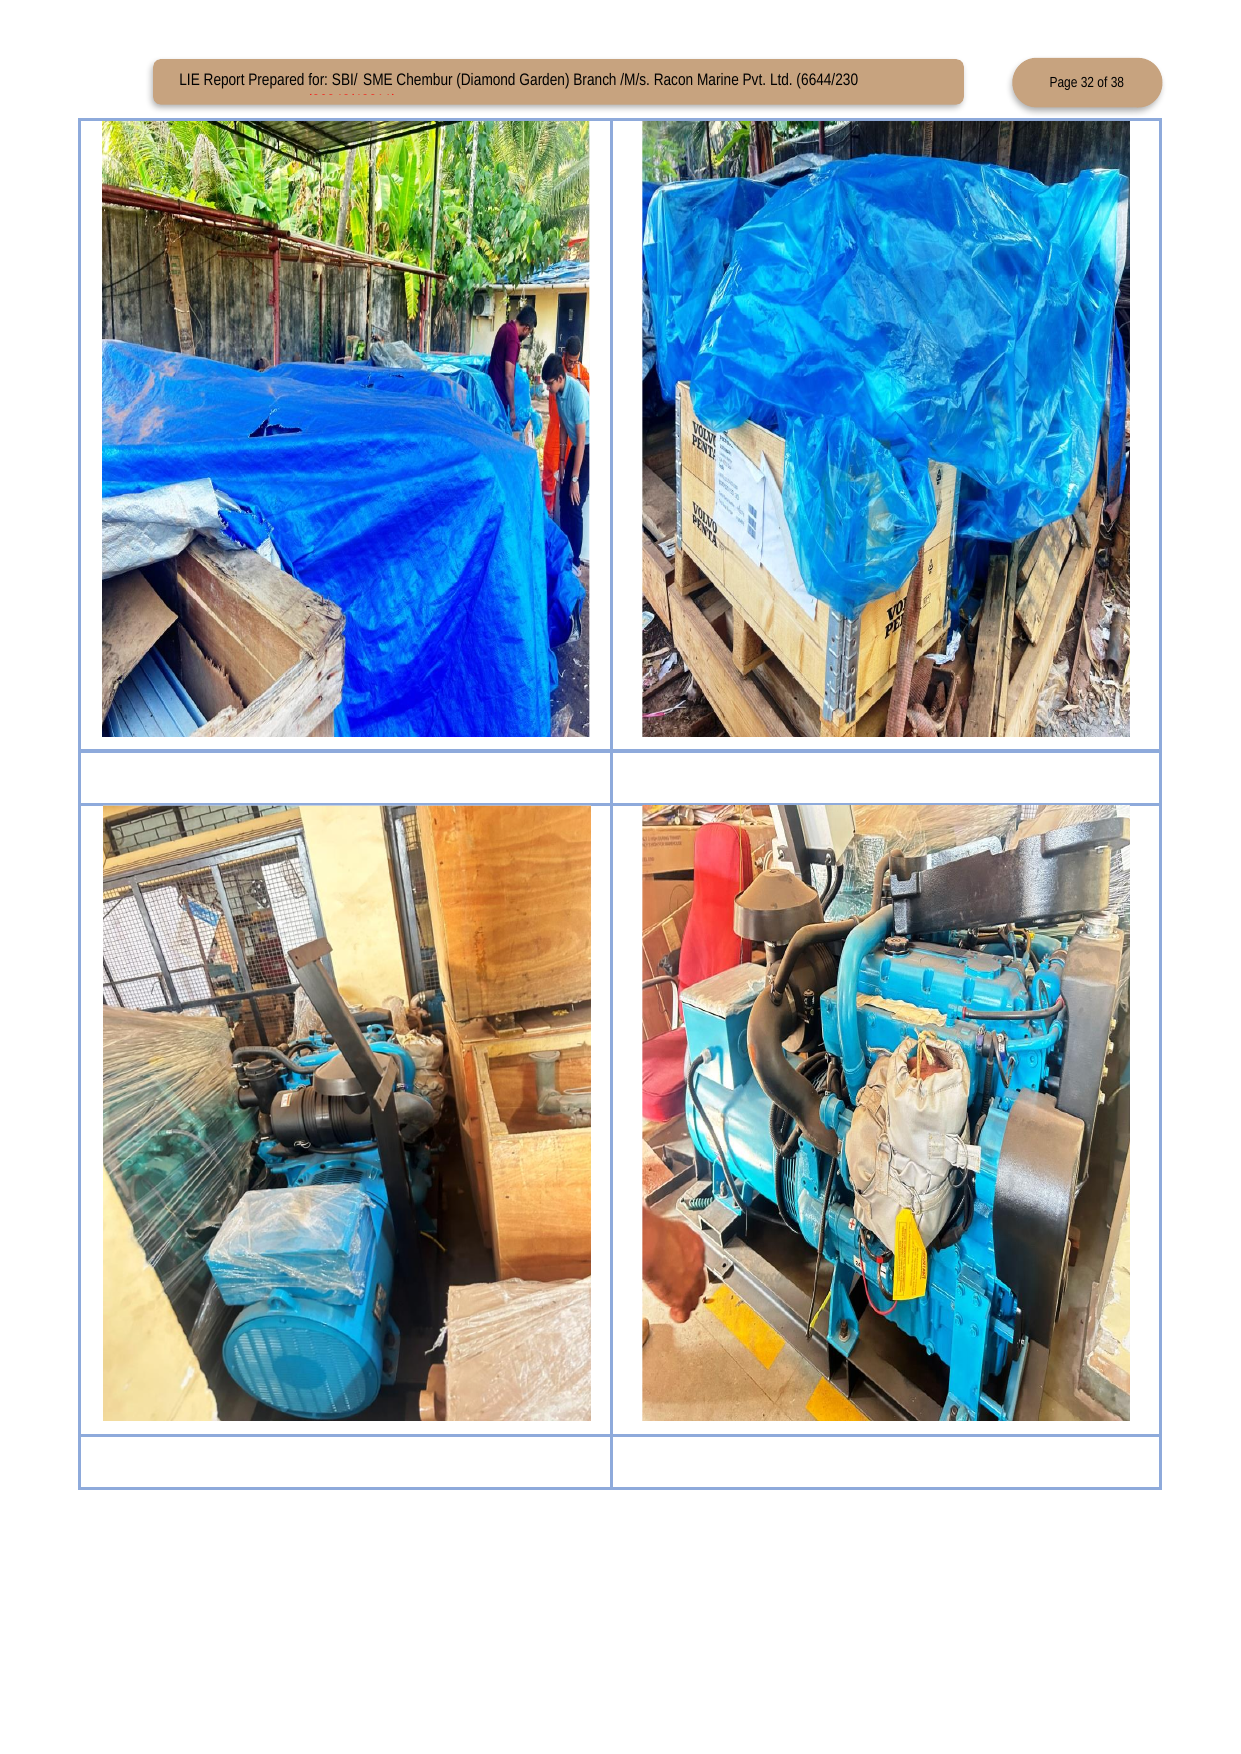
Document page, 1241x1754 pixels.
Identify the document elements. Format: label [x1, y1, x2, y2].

picture [642, 121, 1130, 737]
table_cell [81, 1437, 610, 1487]
picture [103, 806, 591, 1421]
picture [642, 805, 1130, 1421]
table_cell [613, 1437, 1159, 1487]
table_cell [81, 806, 610, 1434]
picture [102, 121, 590, 737]
table_cell [613, 806, 1159, 1434]
table_cell [81, 753, 610, 803]
table_cell [613, 121, 1159, 749]
table_cell [81, 121, 610, 749]
table_cell [613, 753, 1159, 803]
